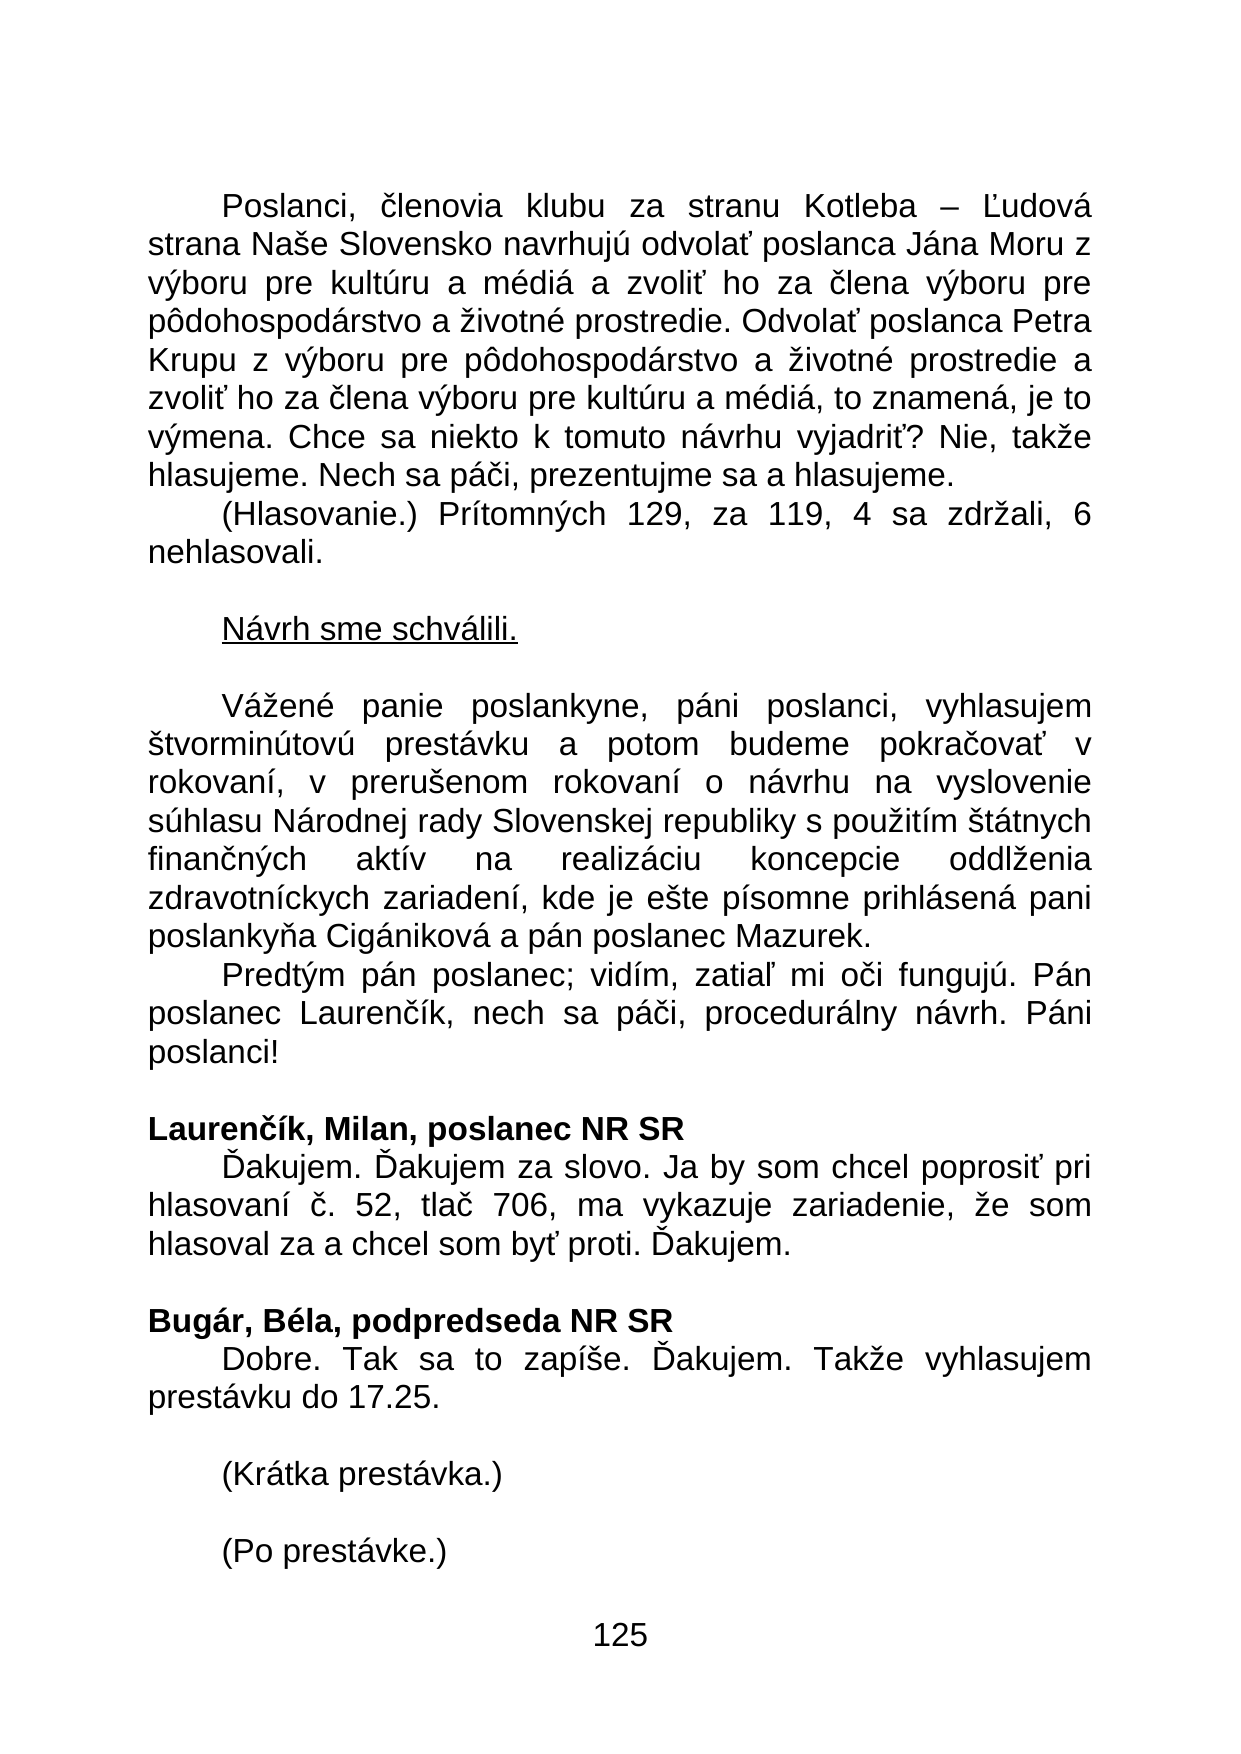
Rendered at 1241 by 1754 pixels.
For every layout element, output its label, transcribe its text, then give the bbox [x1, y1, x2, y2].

text Poslanci, členovia klubu za stranu Kotleba – Ľudová strana Naše Slovensko navrhujú odvolať poslanca Jána Moru z výboru pre kultúru a médiá a zvoliť ho za člena výboru pre pôdohospodárstvo a životné prostredie. Odvolať poslanca Petra Krupu z výboru pre pôdohospodárstvo a životné prostredie a zvoliť ho za člena výboru pre kultúru a médiá, to znamená, je to výmena. Chce sa niekto k tomuto návrhu vyjadriť? Nie, takže hlasujeme. Nech sa páči, prezentujme sa a hlasujeme. [148, 186, 1093, 493]
text Predtým pán poslanec; vidím, zatiaľ mi oči fungujú. Pán poslanec Laurenčík, nech sa páči, procedurálny návrh. Páni poslanci! [148, 955, 1093, 1070]
text Ďakujem. Ďakujem za slovo. Ja by som chcel poprosiť pri hlasovaní č. 52, tlač 706, ma vykazuje zariadenie, že som hlasoval za a chcel som byť proti. Ďakujem. [148, 1147, 1093, 1262]
text Vážené panie poslankyne, páni poslanci, vyhlasujem štvorminútovú prestávku a potom budeme pokračovať v rokovaní, v prerušenom rokovaní o návrhu na vyslovenie súhlasu Národnej rady Slovenskej republiky s použitím štátnych finančných aktív na realizáciu koncepcie oddlženia zdravotníckych zariadení, kde je ešte písomne prihlásená pani poslankyňa Cigániková a pán poslanec Mazurek. [148, 686, 1093, 955]
text Laurenčík, Milan, poslanec NR SR [148, 1108, 1093, 1147]
text Návrh sme schválili. [148, 609, 1093, 647]
text (Krátka prestávka.) [148, 1454, 1093, 1493]
text Dobre. Tak sa to zapíše. Ďakujem. Takže vyhlasujem prestávku do 17.25. [148, 1339, 1093, 1416]
text (Hlasovanie.) Prítomných 129, za 119, 4 sa zdržali, 6 nehlasovali. [148, 493, 1093, 570]
text Bugár, Béla, podpredseda NR SR [148, 1301, 1093, 1339]
text (Po prestávke.) [148, 1531, 1093, 1570]
